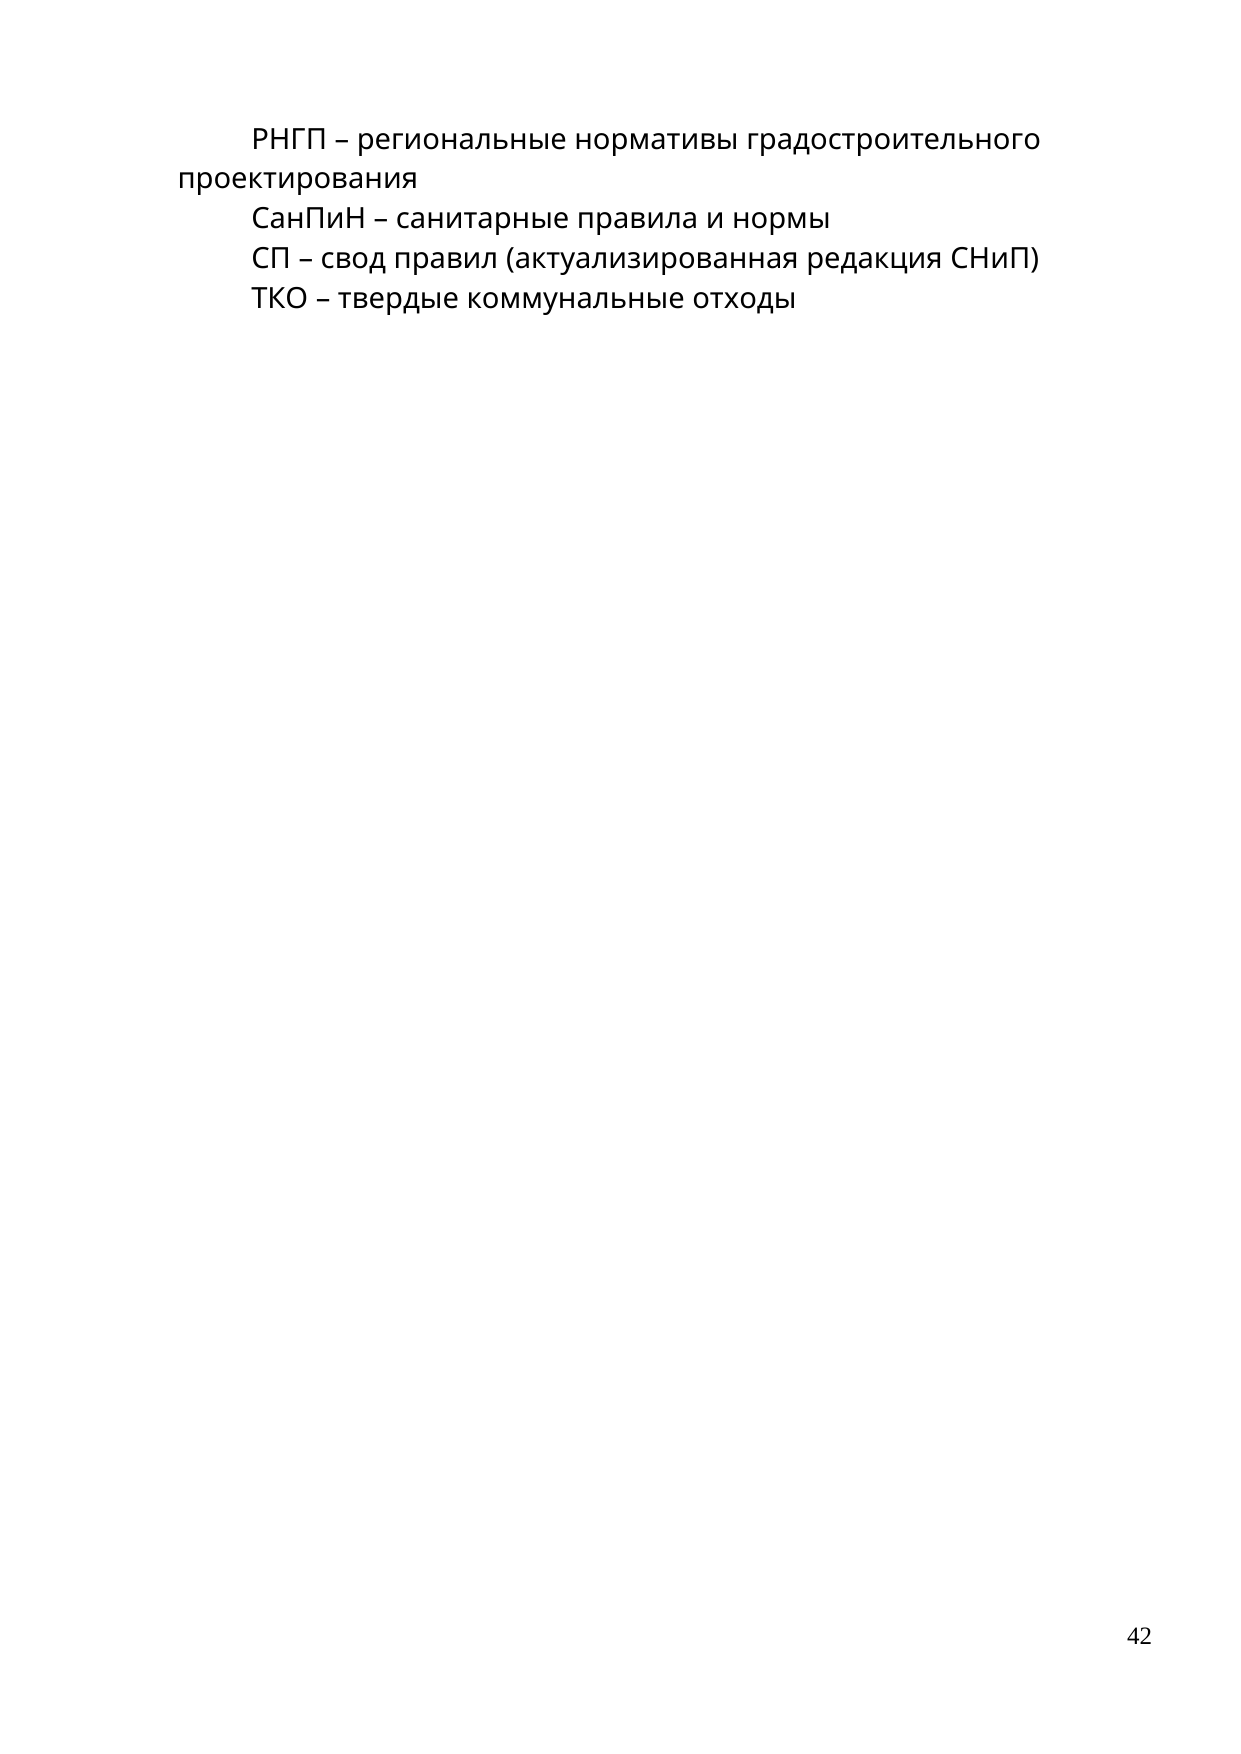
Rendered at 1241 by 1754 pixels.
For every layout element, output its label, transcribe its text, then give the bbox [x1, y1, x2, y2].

text ТКО – твердые коммунальные отходы [177, 277, 1152, 317]
text СанПиН – санитарные правила и нормы [177, 197, 1152, 237]
text СП – свод правил (актуализированная редакция СНиП) [177, 237, 1152, 277]
text РНГП – региональные нормативы градостроительного проектирования [177, 118, 1152, 197]
